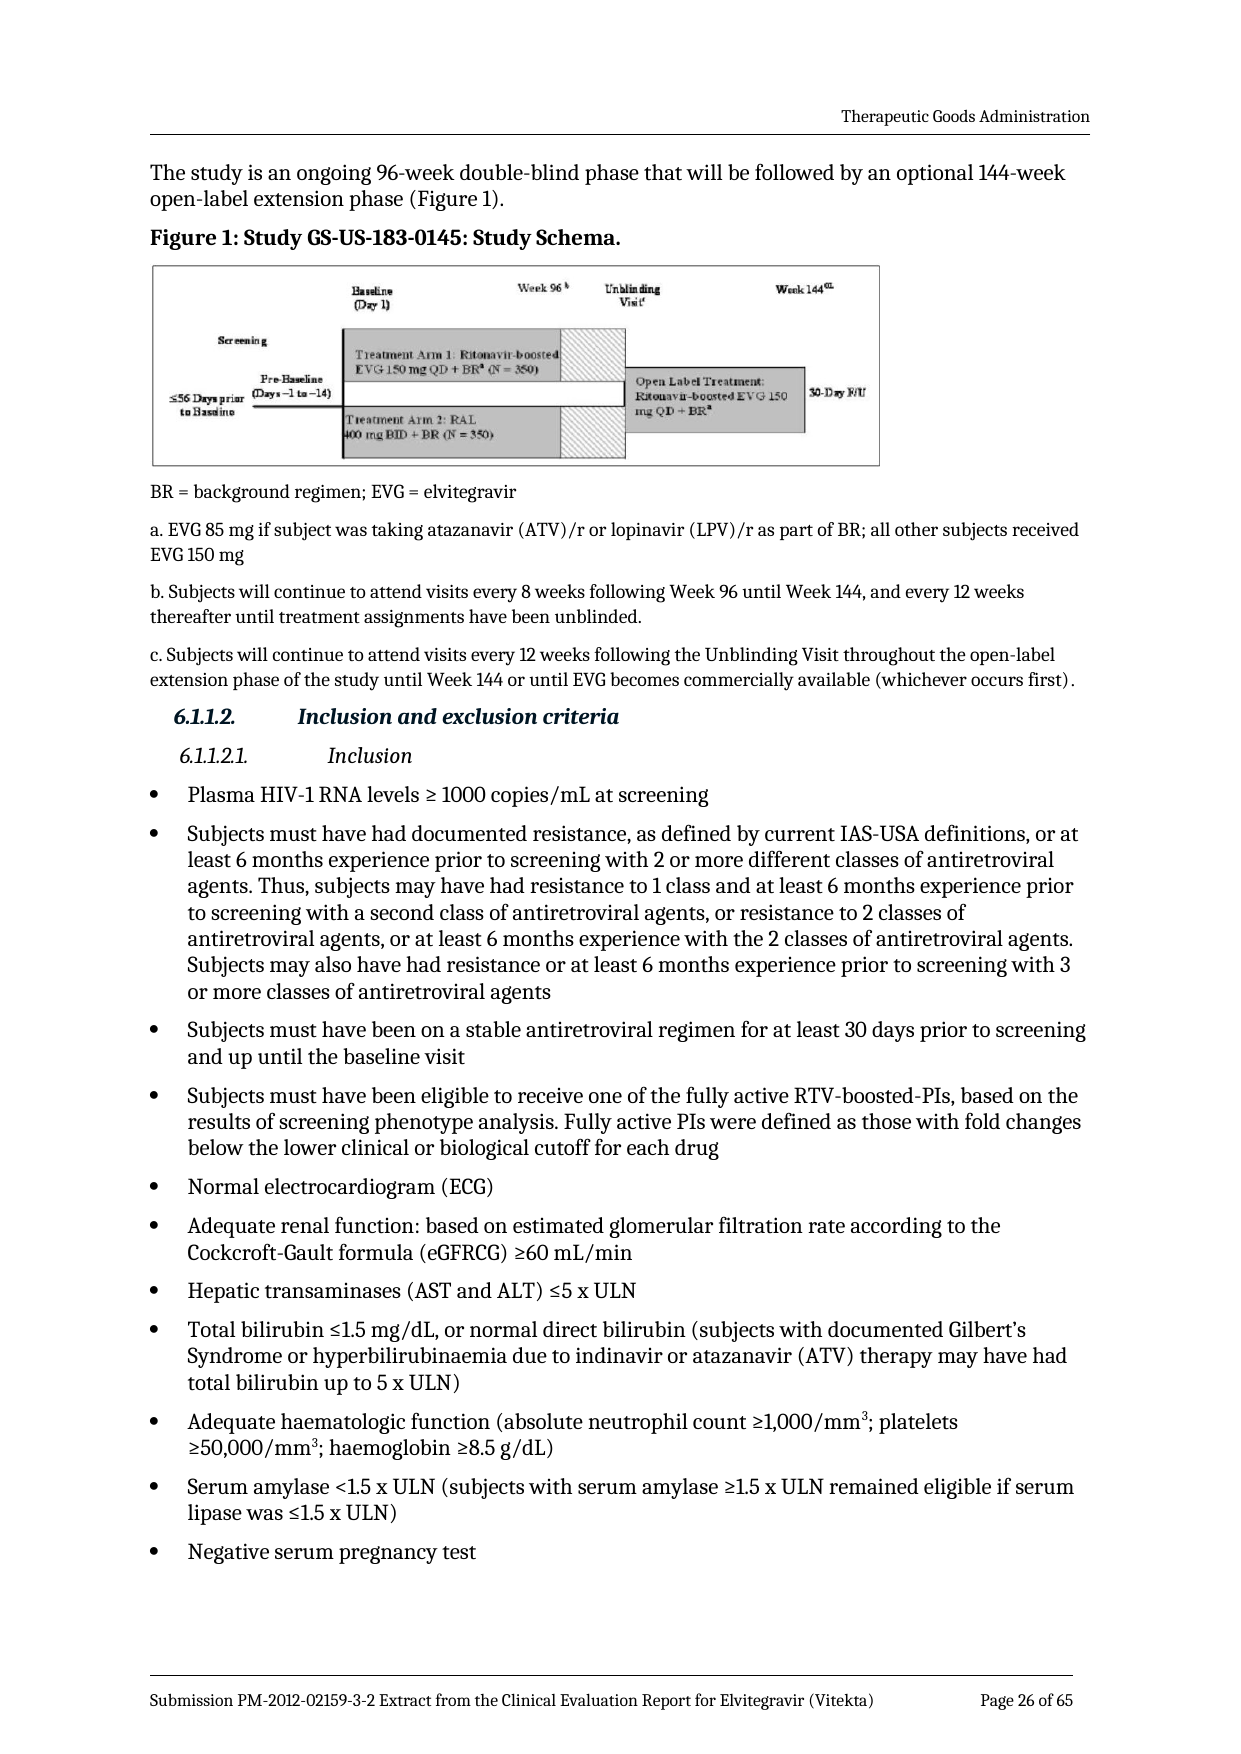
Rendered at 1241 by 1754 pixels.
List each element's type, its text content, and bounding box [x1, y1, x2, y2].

text c. Subjects will continue to attend visits every 12 weeks following the Unblinding Visit throughout the open-label extension phase of the study until Week 144 or until EVG becomes commercially available (whichever occurs first). [150, 641, 1090, 691]
subtitle Inclusion [179, 743, 1090, 769]
list Subjects must have been on a stable antiretroviral regimen for at least 30 days prior to screening and up until the baseline visit [150, 1017, 1090, 1070]
subtitle Inclusion and exclusion criteria [174, 704, 1090, 730]
text b. Subjects will continue to attend visits every 8 weeks following Week 96 until Week 144, and every 12 weeks thereafter until treatment assignments have been unblinded. [150, 579, 1090, 629]
list Adequate haematologic function (absolute neutrophil count ≥1,000/mm3; platelets ≥50,000/mm3; haemoglobin ≥8.5 g/dL) [150, 1408, 1090, 1461]
title Figure 1: Study GS-US-183-0145: Study Schema. [150, 225, 1090, 251]
list Serum amylase <1.5 x ULN (subjects with serum amylase ≥1.5 x ULN remained eligible if serum lipase was ≤1.5 x ULN) [150, 1474, 1090, 1526]
list Negative serum pregnancy test [150, 1539, 1090, 1565]
list Adequate renal function: based on estimated glomerular filtration rate according to the Cockcroft-Gault formula (eGFRCG) ≥60 mL/min [150, 1213, 1090, 1266]
list Plasma HIV-1 RNA levels ≥ 1000 copies/mL at screening [150, 781, 1090, 808]
picture [150, 263, 880, 467]
list Hepatic transaminases (AST and ALT) ≤5 x ULN [150, 1278, 1090, 1304]
list Total bilirubin ≤1.5 mg/dL, or normal direct bilirubin (subjects with documented Gilbert’s Syndrome or hyperbilirubinaemia due to indinavir or atazanavir (ATV) therapy may have had total bilirubin up to 5 x ULN) [150, 1317, 1090, 1396]
text BR = background regimen; EVG = elvitegravir [150, 479, 1090, 504]
text a. EVG 85 mg if subject was taking atazanavir (ATV)/r or lopinavir (LPV)/r as part of BR; all other subjects received EVG 150 mg [150, 516, 1090, 566]
list Subjects must have been eligible to receive one of the fully active RTV-boosted-PIs, based on the results of screening phenotype analysis. Fully active PIs were defined as those with fold changes below the lower clinical or biological cutoff for each drug [150, 1082, 1090, 1162]
list Subjects must have had documented resistance, as defined by current IAS-USA definitions, or at least 6 months experience prior to screening with 2 or more different classes of antiretroviral agents. Thus, subjects may have had resistance to 1 class and at least 6 months experience prior to screening with a second class of antiretroviral agents, or resistance to 2 classes of antiretroviral agents, or at least 6 months experience with the 2 classes of antiretroviral agents. Subjects may also have had resistance or at least 6 months experience prior to screening with 3 or more classes of antiretroviral agents [150, 820, 1090, 1005]
list Normal electrocardiogram (ECG) [150, 1174, 1090, 1200]
text The study is an ongoing 96-week double-blind phase that will be followed by an optional 144-week open-label extension phase (Figure 1). [150, 160, 1090, 212]
